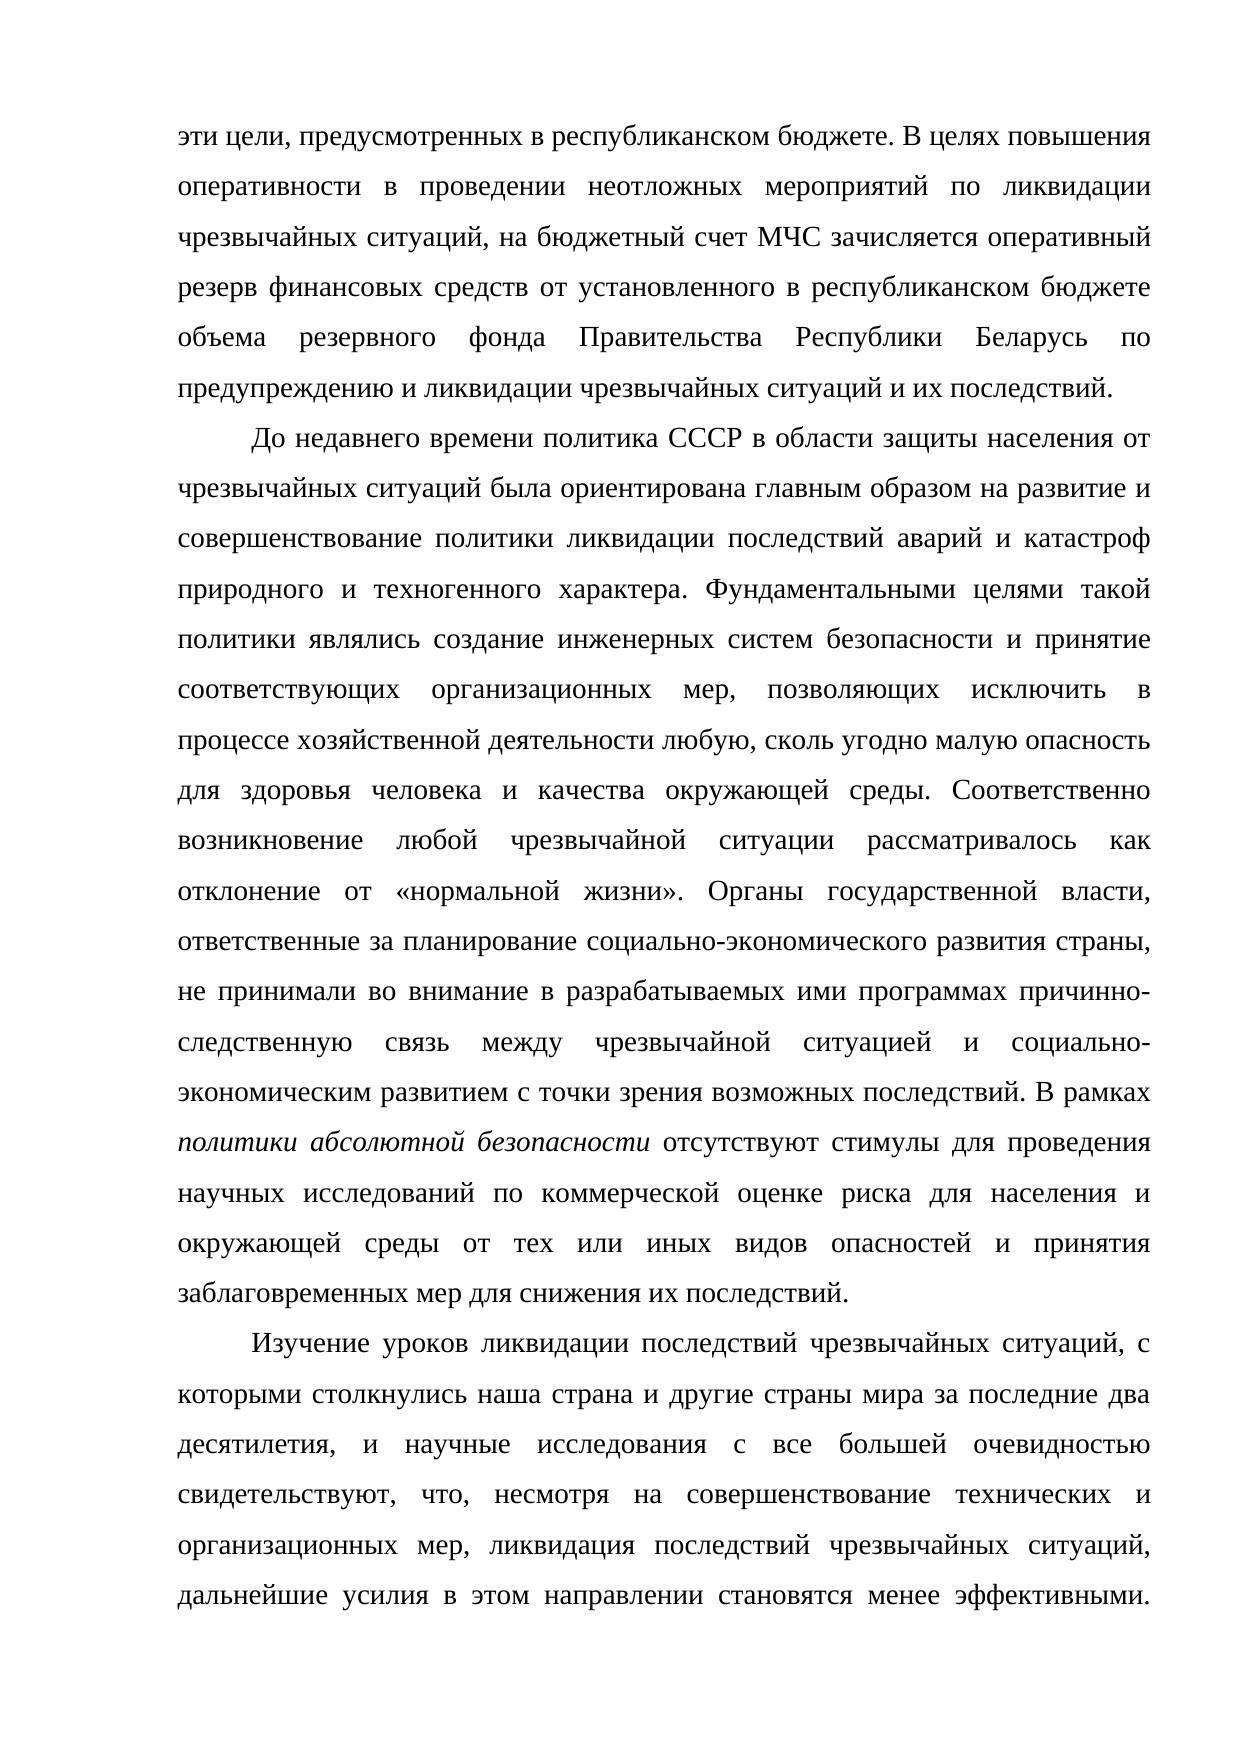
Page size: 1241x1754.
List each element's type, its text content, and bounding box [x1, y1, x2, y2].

text До недавнего времени политика СССР в области защиты населения от чрезвычайных ситуаций была ориентирована главным образом на развитие и совершенствование политики ликвидации последствий аварий и катастроф природного и техногенного характера. Фундаментальными целями такой политики являлись создание инженерных систем безопасности и принятие соответствующих организационных мер, позволяющих исключить в процессе хозяйственной деятельности любую, сколь угодно малую опасность для здоровья человека и качества окружающей среды. Соответственно возникновение любой чрезвычайной ситуации рассматривалось как отклонение от «нормальной жизни». Органы государственной власти, ответственные за планирование социально-экономического развития страны, не принимали во внимание в разрабатываемых ими программах причинно-следственную связь между чрезвычайной ситуацией и социально-экономическим развитием с точки зрения возможных последствий. В рамках политики абсолютной безопасности отсутствуют стимулы для проведения научных исследований по коммерческой оценке риска для населения и окружающей среды от тех или иных видов опасностей и принятия заблаговременных мер для снижения их последствий. [177, 420, 1152, 1309]
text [177, 118, 1152, 403]
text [177, 1326, 1152, 1611]
